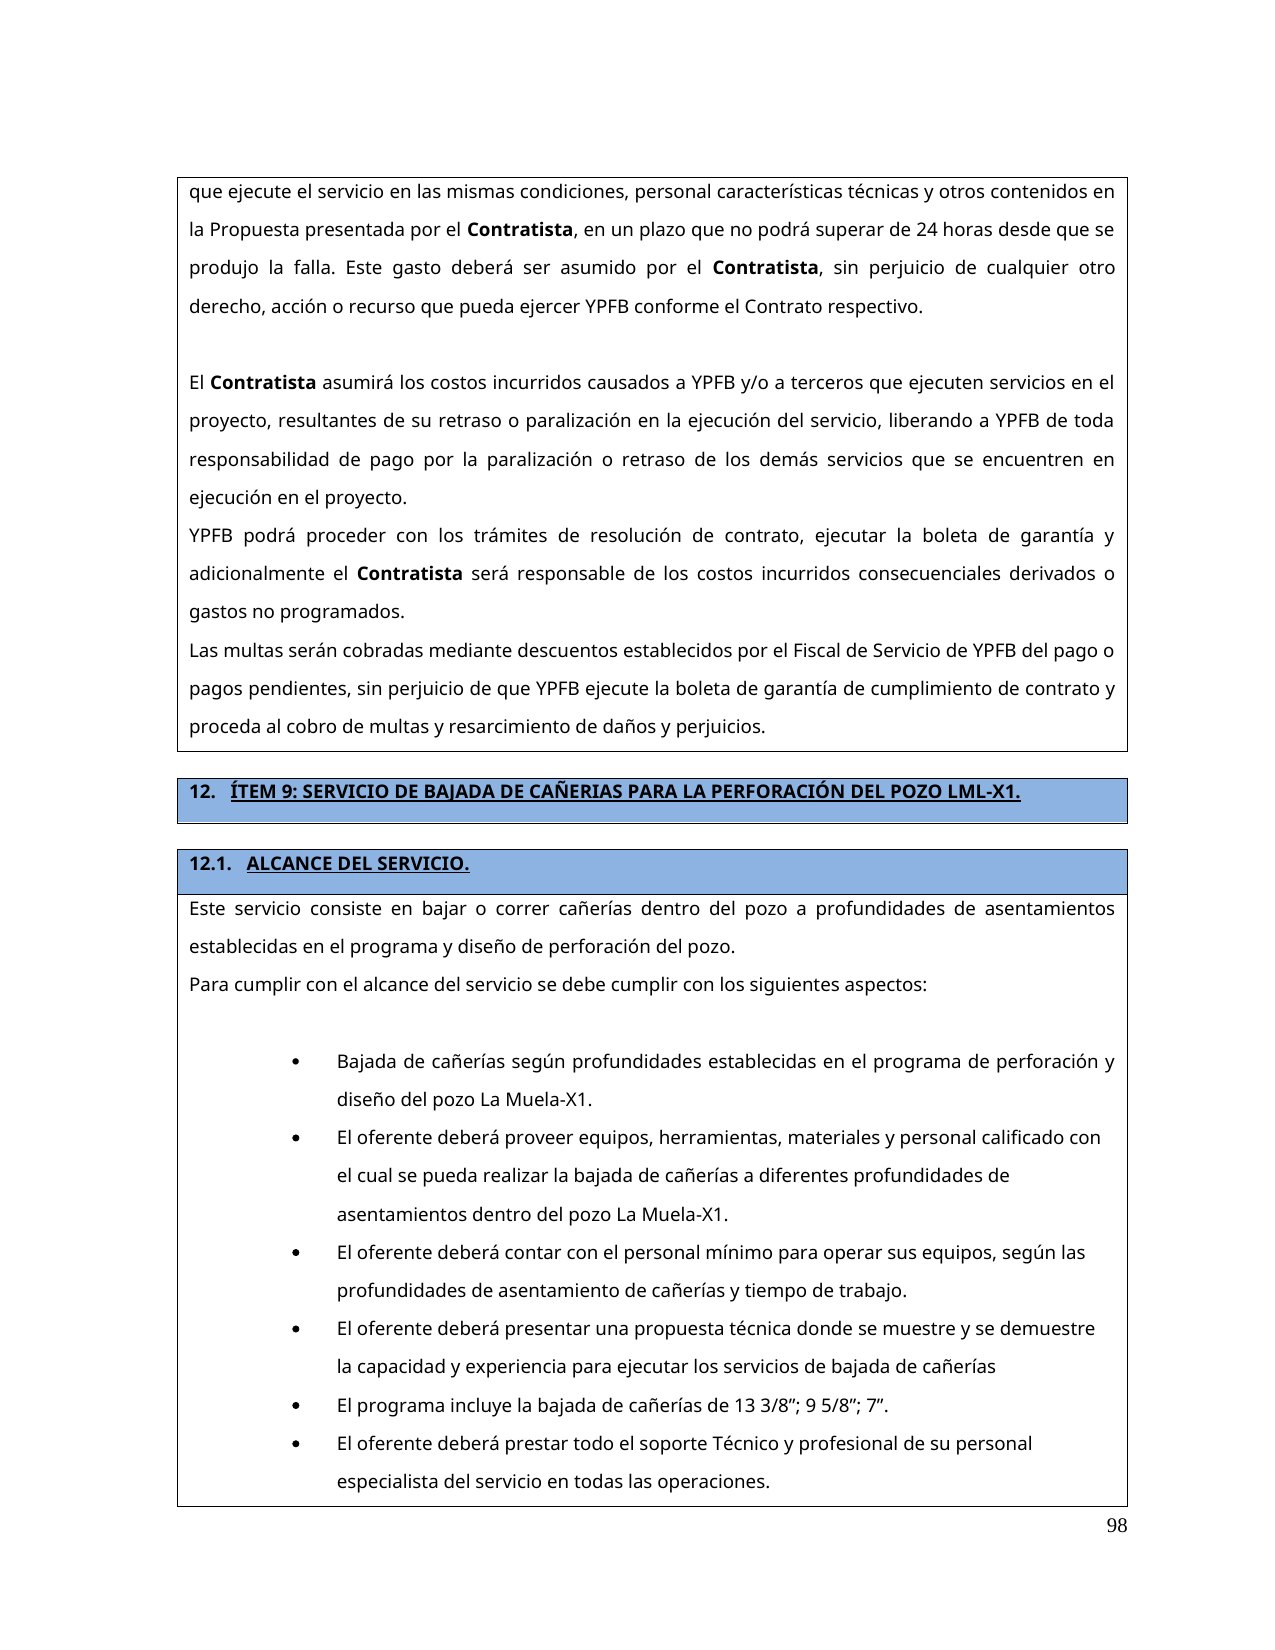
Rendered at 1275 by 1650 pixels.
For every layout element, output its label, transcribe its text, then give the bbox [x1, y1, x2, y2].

table_header 12.1. ALCANCE DEL SERVICIO. [178, 850, 1127, 894]
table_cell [178, 895, 1127, 1506]
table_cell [178, 178, 1127, 751]
table_header 12. ÍTEM 9: SERVICIO DE BAJADA DE CAÑERIAS PARA LA PERFORACIÓN DEL POZO LML-X1. [178, 779, 1127, 822]
